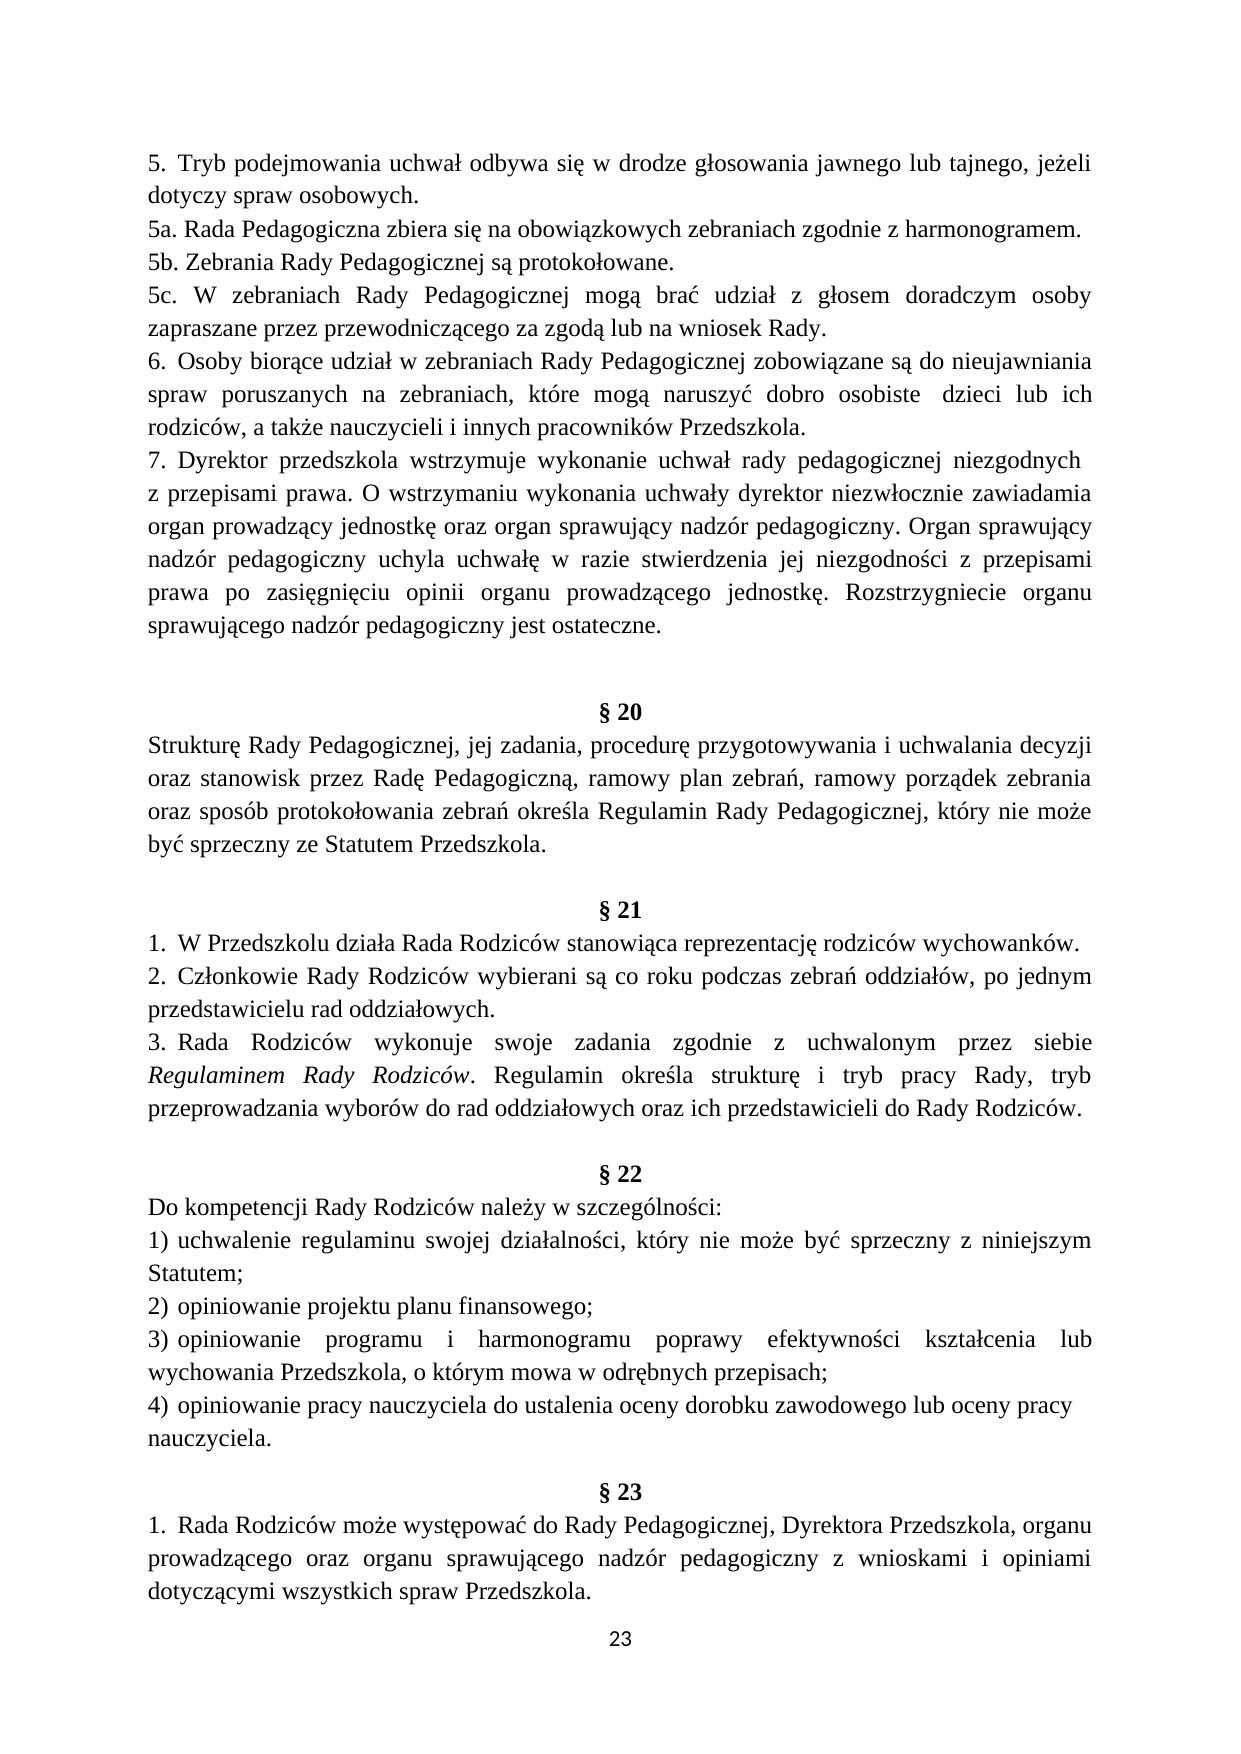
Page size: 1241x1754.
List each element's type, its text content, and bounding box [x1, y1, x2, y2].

list opiniowanie programu i harmonogramu poprawy efektywności kształcenia lub wychowania Przedszkola, o którym mowa w odrębnych przepisach; [148, 1324, 1093, 1386]
list Rada Rodziców wykonuje swoje zadania zgodnie z uchwalonym przez siebie Regulaminem Rady Rodziców. Regulamin określa strukturę i tryb pracy Rady, tryb przeprowadzania wyborów do rad oddziałowych oraz ich przedstawicieli do Rady Rodziców. [148, 1027, 1093, 1122]
list Członkowie Rady Rodziców wybierani są co roku podczas zebrań oddziałów, po jednym przedstawicielu rad oddziałowych. [148, 961, 1093, 1023]
text Do kompetencji Rady Rodziców należy w szczególności: [148, 1192, 1093, 1221]
text 5c. W zebraniach Rady Pedagogicznej mogą brać udział z głosem doradczym osoby zapraszane przez przewodniczącego za zgodą lub na wniosek Rady. [148, 280, 1093, 341]
list Rada Rodziców może występować do Rady Pedagogicznej, Dyrektora Przedszkola, organu prowadzącego oraz organu sprawującego nadzór pedagogiczny z wnioskami i opiniami dotyczącymi wszystkich spraw Przedszkola. [148, 1510, 1093, 1605]
text 5a. Rada Pedagogiczna zbiera się na obowiązkowych zebraniach zgodnie z harmonogramem. [148, 214, 1093, 242]
text 5b. Zebrania Rady Pedagogicznej są protokołowane. [148, 247, 1093, 275]
text Strukturę Rady Pedagogicznej, jej zadania, procedurę przygotowywania i uchwalania decyzji oraz stanowisk przez Radę Pedagogiczną, ramowy plan zebrań, ramowy porządek zebrania oraz sposób protokołowania zebrań określa Regulamin Rady Pedagogicznej, który nie może być sprzeczny ze Statutem Przedszkola. [148, 730, 1093, 858]
list Dyrektor przedszkola wstrzymuje wykonanie uchwał rady pedagogicznej niezgodnych z przepisami prawa. O wstrzymaniu wykonania uchwały dyrektor niezwłocznie zawiadamia organ prowadzący jednostkę oraz organ sprawujący nadzór pedagogiczny. Organ sprawujący nadzór pedagogiczny uchyla uchwałę w razie stwierdzenia jej niezgodności z przepisami prawa po zasięgnięciu opinii organu prowadzącego jednostkę. Rozstrzygniecie organu sprawującego nadzór pedagogiczny jest ostateczne. [148, 445, 1093, 639]
list opiniowanie projektu planu finansowego; [148, 1291, 1093, 1320]
list Osoby biorące udział w zebraniach Rady Pedagogicznej zobowiązane są do nieujawniania spraw poruszanych na zebraniach, które mogą naruszyć dobro osobiste dzieci lub ich rodziców, a także nauczycieli i innych pracowników Przedszkola. [148, 346, 1093, 441]
list Tryb podejmowania uchwał odbywa się w drodze głosowania jawnego lub tajnego, jeżeli dotyczy spraw osobowych. [148, 148, 1093, 209]
text § 20 [148, 697, 1093, 726]
list W Przedszkolu działa Rada Rodziców stanowiąca reprezentację rodziców wychowanków. [148, 928, 1093, 957]
list uchwalenie regulaminu swojej działalności, który nie może być sprzeczny z niniejszym Statutem; [148, 1225, 1093, 1287]
text § 22 [148, 1159, 1093, 1188]
text § 21 [148, 895, 1093, 924]
text § 23 [148, 1477, 1093, 1506]
list opiniowanie pracy nauczyciela do ustalenia oceny dorobku zawodowego lub oceny pracy nauczyciela. [148, 1390, 1093, 1452]
